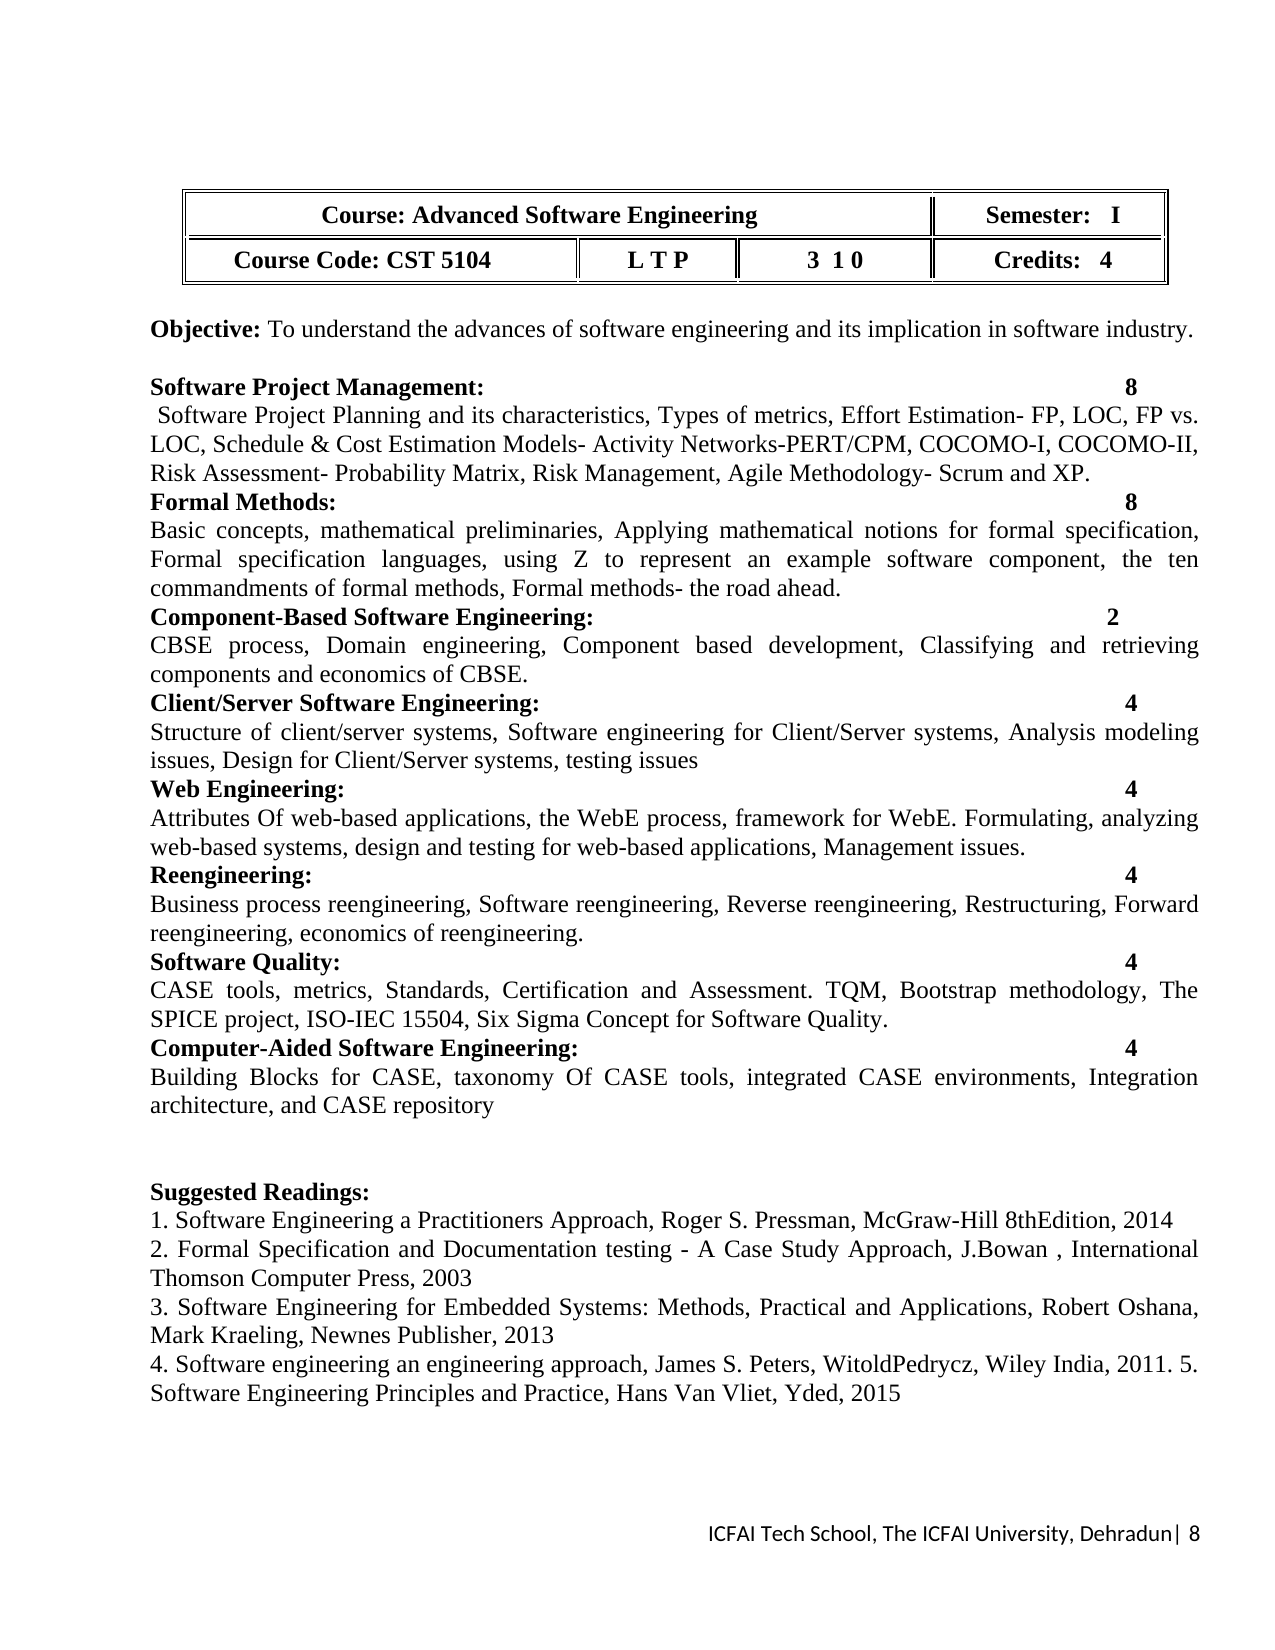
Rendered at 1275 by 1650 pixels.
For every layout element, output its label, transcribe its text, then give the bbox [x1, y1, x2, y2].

table_header Course: Advanced Software Engineering [186, 193, 932, 235]
text Building Blocks for CASE, taxonomy Of CASE tools, integrated CASE environments, Integration architecture, and CASE repository [150, 1062, 1200, 1119]
text Suggested Readings: [150, 1177, 1200, 1205]
table_cell L T P [578, 236, 738, 281]
text Software Project Planning and its characteristics, Types of metrics, Effort Estimation- FP, LOC, FP vs. LOC, Schedule & Cost Estimation Models- Activity Networks-PERT/CPM, COCOMO-I, COCOMO-II, Risk Assessment- Probability Matrix, Risk Management, Agile Methodology- Scrum and XP. [150, 400, 1200, 487]
table_header Semester: I [932, 190, 1166, 235]
text Component-Based Software Engineering: 2 [150, 602, 1200, 630]
table_cell Credits: 4 [932, 235, 1166, 281]
text Objective: To understand the advances of software engineering and its implication in software industry. [150, 314, 1200, 343]
text Business process reengineering, Software reengineering, Reverse reengineering, Restructuring, Forward reengineering, economics of reengineering. [150, 889, 1200, 947]
table_cell 3 1 0 [738, 240, 932, 281]
text Web Engineering: 4 [150, 774, 1200, 803]
text Software Quality: 4 [150, 947, 1200, 975]
text Client/Server Software Engineering: 4 [150, 688, 1200, 717]
text Computer-Aided Software Engineering: 4 [150, 1033, 1200, 1062]
text 4. Software engineering an engineering approach, James S. Peters, WitoldPedrycz, Wiley India, 2011. 5. Software Engineering Principles and Practice, Hans Van Vliet, Yded, 2015 [150, 1349, 1200, 1407]
text Basic concepts, mathematical preliminaries, Applying mathematical notions for formal specification, Formal specification languages, using Z to represent an example software component, the ten commandments of formal methods, Formal methods- the road ahead. [150, 515, 1200, 602]
text Software Project Management: 8 [150, 372, 1200, 400]
text Attributes Of web-based applications, the WebE process, framework for WebE. Formulating, analyzing web-based systems, design and testing for web-based applications, Management issues. [150, 803, 1200, 860]
text Reengineering: 4 [150, 860, 1200, 889]
table_cell Course Code: CST 5104 [184, 235, 578, 281]
text 2. Formal Specification and Documentation testing - A Case Study Approach, J.Bowan , International Thomson Computer Press, 2003 [150, 1234, 1200, 1292]
text CBSE process, Domain engineering, Component based development, Classifying and retrieving components and economics of CBSE. [150, 630, 1200, 688]
text CASE tools, metrics, Standards, Certification and Assessment. TQM, Bootstrap methodology, The SPICE project, ISO-IEC 15504, Six Sigma Concept for Software Quality. [150, 975, 1200, 1033]
text 1. Software Engineering a Practitioners Approach, Roger S. Pressman, McGraw-Hill 8thEdition, 2014 [150, 1205, 1200, 1234]
text 3. Software Engineering for Embedded Systems: Methods, Practical and Applications, Robert Oshana, Mark Kraeling, Newnes Publisher, 2013 [150, 1292, 1200, 1349]
text Formal Methods: 8 [150, 487, 1200, 515]
text Structure of client/server systems, Software engineering for Client/Server systems, Analysis modeling issues, Design for Client/Server systems, testing issues [150, 717, 1200, 774]
